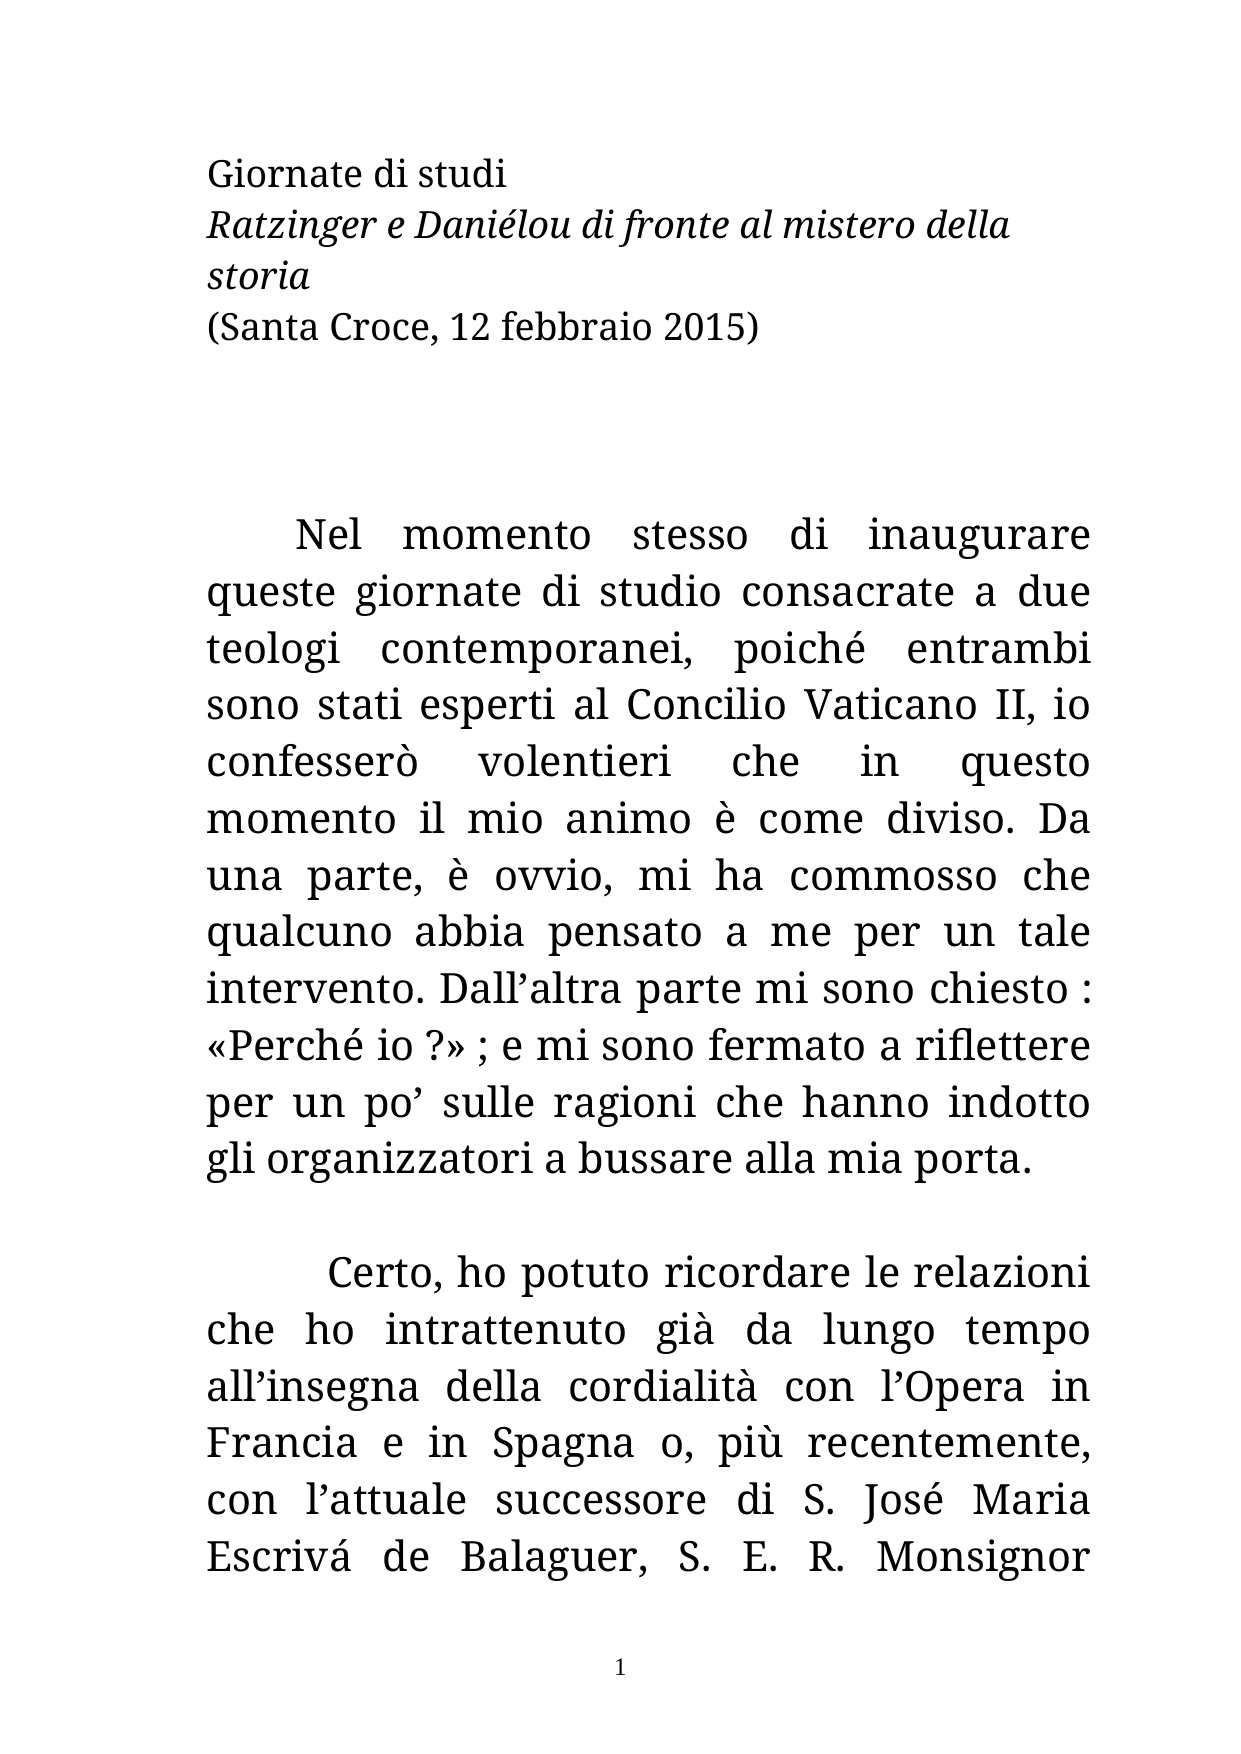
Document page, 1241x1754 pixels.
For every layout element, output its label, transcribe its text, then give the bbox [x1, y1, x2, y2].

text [207, 1243, 1093, 1583]
text Giornate di studi [207, 148, 1093, 199]
text (Santa Croce, 12 febbraio 2015) [207, 301, 1093, 352]
text Nel momento stesso di inaugurare queste giornate di studio consacrate a due teologi contemporanei, poiché entrambi sono stati esperti al Concilio Vaticano II, io confesserò volentieri che in questo momento il mio animo è come diviso. Da una parte, è ovvio, mi ha commosso che qualcuno abbia pensato a me per un tale intervento. Dall’altra parte mi sono chiesto : «Perché io ?» ; e mi sono fermato a riflettere per un po’ sulle ragioni che hanno indotto gli organizzatori a bussare alla mia porta. [207, 505, 1093, 1186]
text Ratzinger e Daniélou di fronte al mistero della storia [207, 199, 1093, 301]
